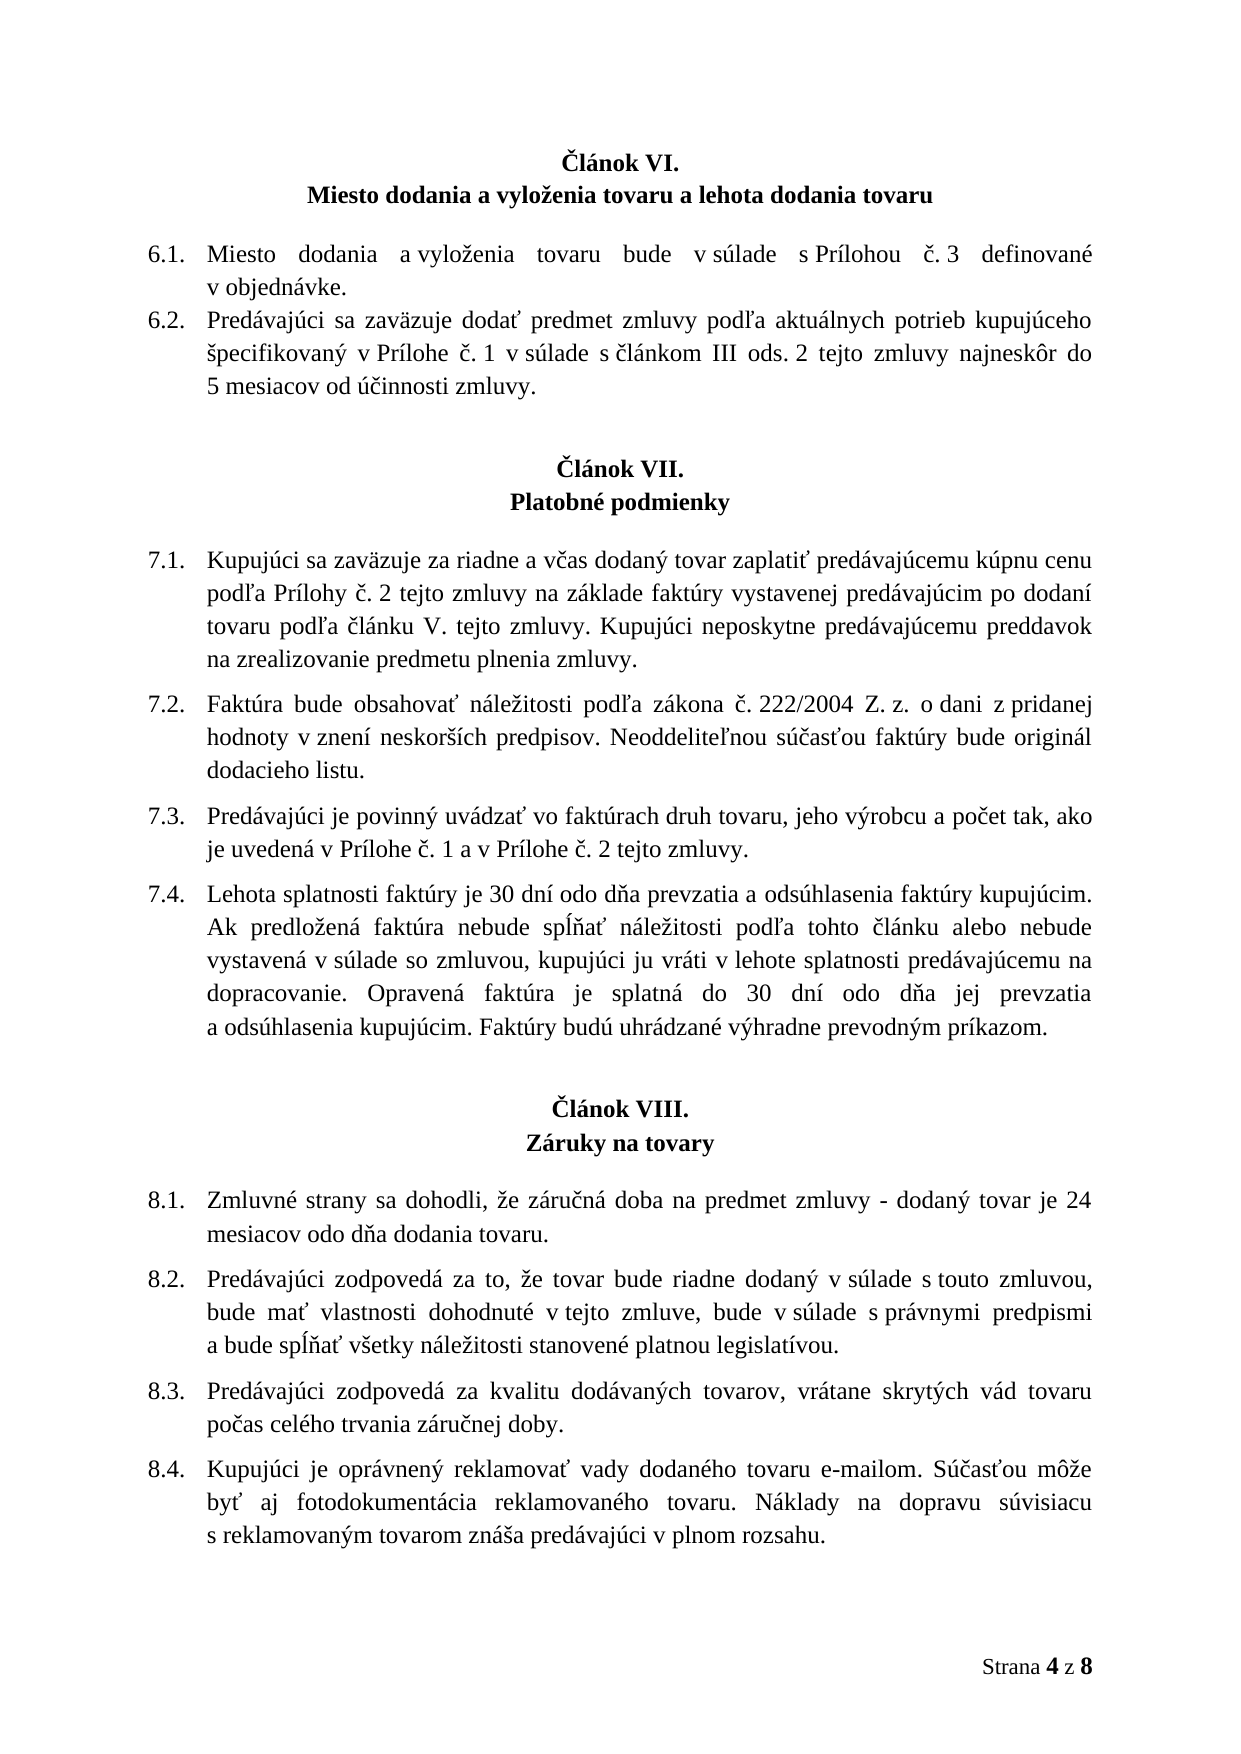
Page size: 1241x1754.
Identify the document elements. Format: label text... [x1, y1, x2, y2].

list Faktúra bude obsahovať náležitosti podľa zákona č. 222/2004 Z. z. o dani z pridanej hodnoty v znení neskorších predpisov. Neoddeliteľnou súčasťou faktúry bude originál dodacieho listu. [148, 689, 1093, 784]
list Zmluvné strany sa dohodli, že záručná doba na predmet zmluvy - dodaný tovar je 24 mesiacov odo dňa dodania tovaru. [148, 1186, 1093, 1247]
list Kupujúci sa zaväzuje za riadne a včas dodaný tovar zaplatiť predávajúcemu kúpnu cenu podľa Prílohy č. 2 tejto zmluvy na základe faktúry vystavenej predávajúcim po dodaní tovaru podľa článku V. tejto zmluvy. Kupujúci neposkytne predávajúcemu preddavok na zrealizovanie predmetu plnenia zmluvy. [148, 545, 1093, 673]
list Predávajúci zodpovedá za to, že tovar bude riadne dodaný v súlade s touto zmluvou, bude mať vlastnosti dohodnuté v tejto zmluve, bude v súlade s právnymi predpismi a bude spĺňať všetky náležitosti stanovené platnou legislatívou. [148, 1264, 1093, 1359]
list Predávajúci sa zaväzuje dodať predmet zmluvy podľa aktuálnych potrieb kupujúceho špecifikovaný v Prílohe č. 1 v súlade s článkom III ods. 2 tejto zmluvy najneskôr do 5 mesiacov od účinnosti zmluvy. [148, 305, 1093, 399]
subtitle Článok VIII. Záruky na tovary [148, 1094, 1093, 1156]
subtitle Článok VI. Miesto dodania a vyloženia tovaru a lehota dodania tovaru [148, 148, 1093, 209]
list Predávajúci zodpovedá za kvalitu dodávaných tovarov, vrátane skrytých vád tovaru počas celého trvania záručnej doby. [148, 1376, 1093, 1437]
list Predávajúci je povinný uvádzať vo faktúrach druh tovaru, jeho výrobcu a počet tak, ako je uvedená v Prílohe č. 1 a v Prílohe č. 2 tejto zmluvy. [148, 801, 1093, 863]
list Lehota splatnosti faktúry je 30 dní odo dňa prevzatia a odsúhlasenia faktúry kupujúcim. Ak predložená faktúra nebude spĺňať náležitosti podľa tohto článku alebo nebude vystavená v súlade so zmluvou, kupujúci ju vráti v lehote splatnosti predávajúcemu na dopracovanie. Opravená faktúra je splatná do 30 dní odo dňa jej prevzatia a odsúhlasenia kupujúcim. Faktúry budú uhrádzané výhradne prevodným príkazom. [148, 879, 1093, 1040]
subtitle Článok VII. Platobné podmienky [148, 454, 1093, 516]
list Miesto dodania a vyloženia tovaru bude v súlade s Prílohou č. 3 definované v objednávke. [148, 239, 1093, 300]
list Kupujúci je oprávnený reklamovať vady dodaného tovaru e-mailom. Súčasťou môže byť aj fotodokumentácia reklamovaného tovaru. Náklady na dopravu súvisiacu s reklamovaným tovarom znáša predávajúci v plnom rozsahu. [148, 1454, 1093, 1549]
